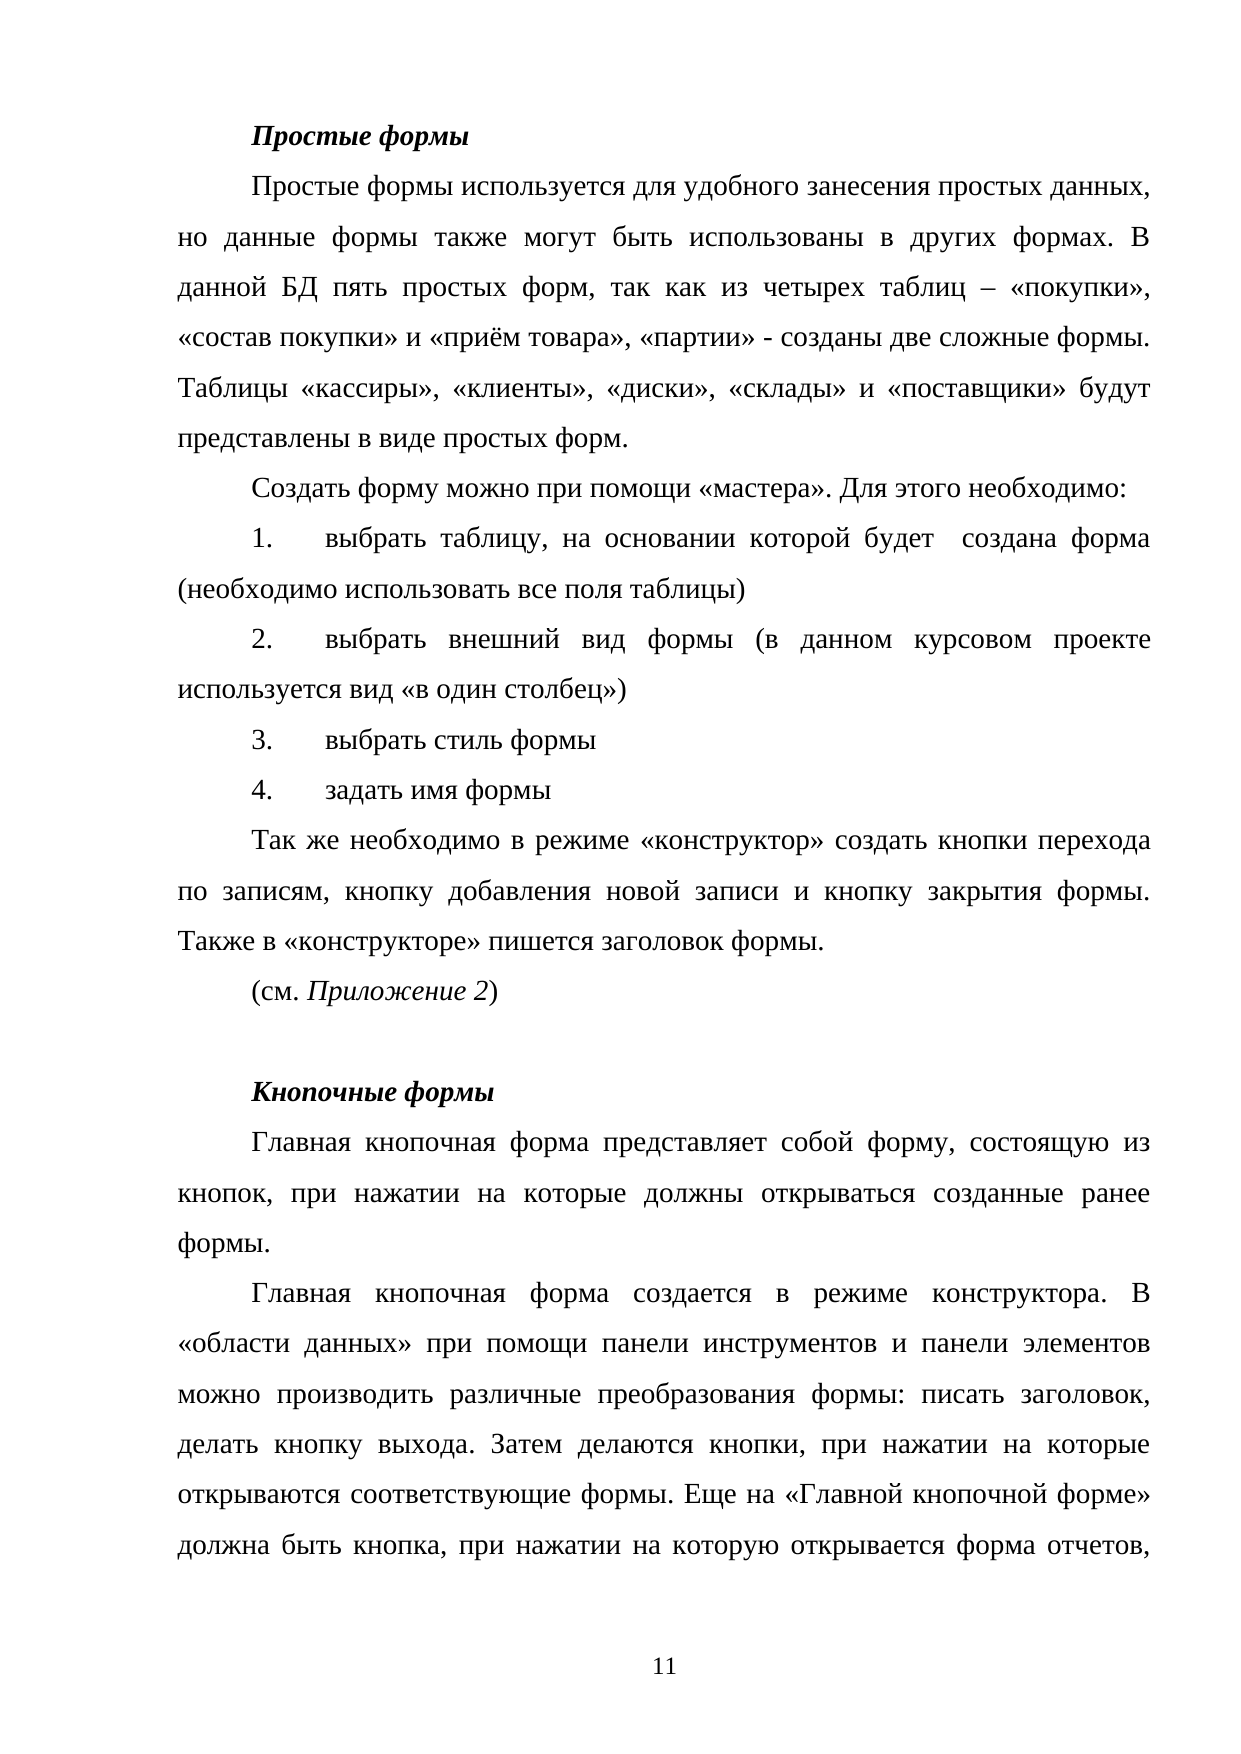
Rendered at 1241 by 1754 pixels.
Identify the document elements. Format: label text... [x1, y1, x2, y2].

text Простые формы [177, 118, 1152, 152]
list выбрать таблицу, на основании которой будет создана форма (необходимо использовать все поля таблицы) [177, 521, 1152, 604]
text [177, 1275, 1152, 1560]
text Простые формы используется для удобного занесения простых данных, но данные формы также могут быть использованы в других формах. В данной БД пять простых форм, так как из четырех таблиц – «покупки», «состав покупки» и «приём товара», «партии» - созданы две сложные формы. Таблицы «кассиры», «клиенты», «диски», «склады» и «поставщики» будут представлены в виде простых форм. [177, 168, 1152, 453]
text Кнопочные формы [177, 1074, 1152, 1108]
list задать имя формы [177, 772, 1152, 806]
text Создать форму можно при помощи «мастера». Для этого необходимо: [177, 470, 1152, 504]
text Главная кнопочная форма представляет собой форму, состоящую из кнопок, при нажатии на которые должны открываться созданные ранее формы. [177, 1124, 1152, 1258]
list выбрать стиль формы [177, 722, 1152, 755]
list выбрать внешний вид формы (в данном курсовом проекте используется вид «в один столбец») [177, 621, 1152, 705]
text (см. Приложение 2) [177, 973, 1152, 1007]
text Так же необходимо в режиме «конструктор» создать кнопки перехода по записям, кнопку добавления новой записи и кнопку закрытия формы. Также в «конструкторе» пишется заголовок формы. [177, 822, 1152, 957]
